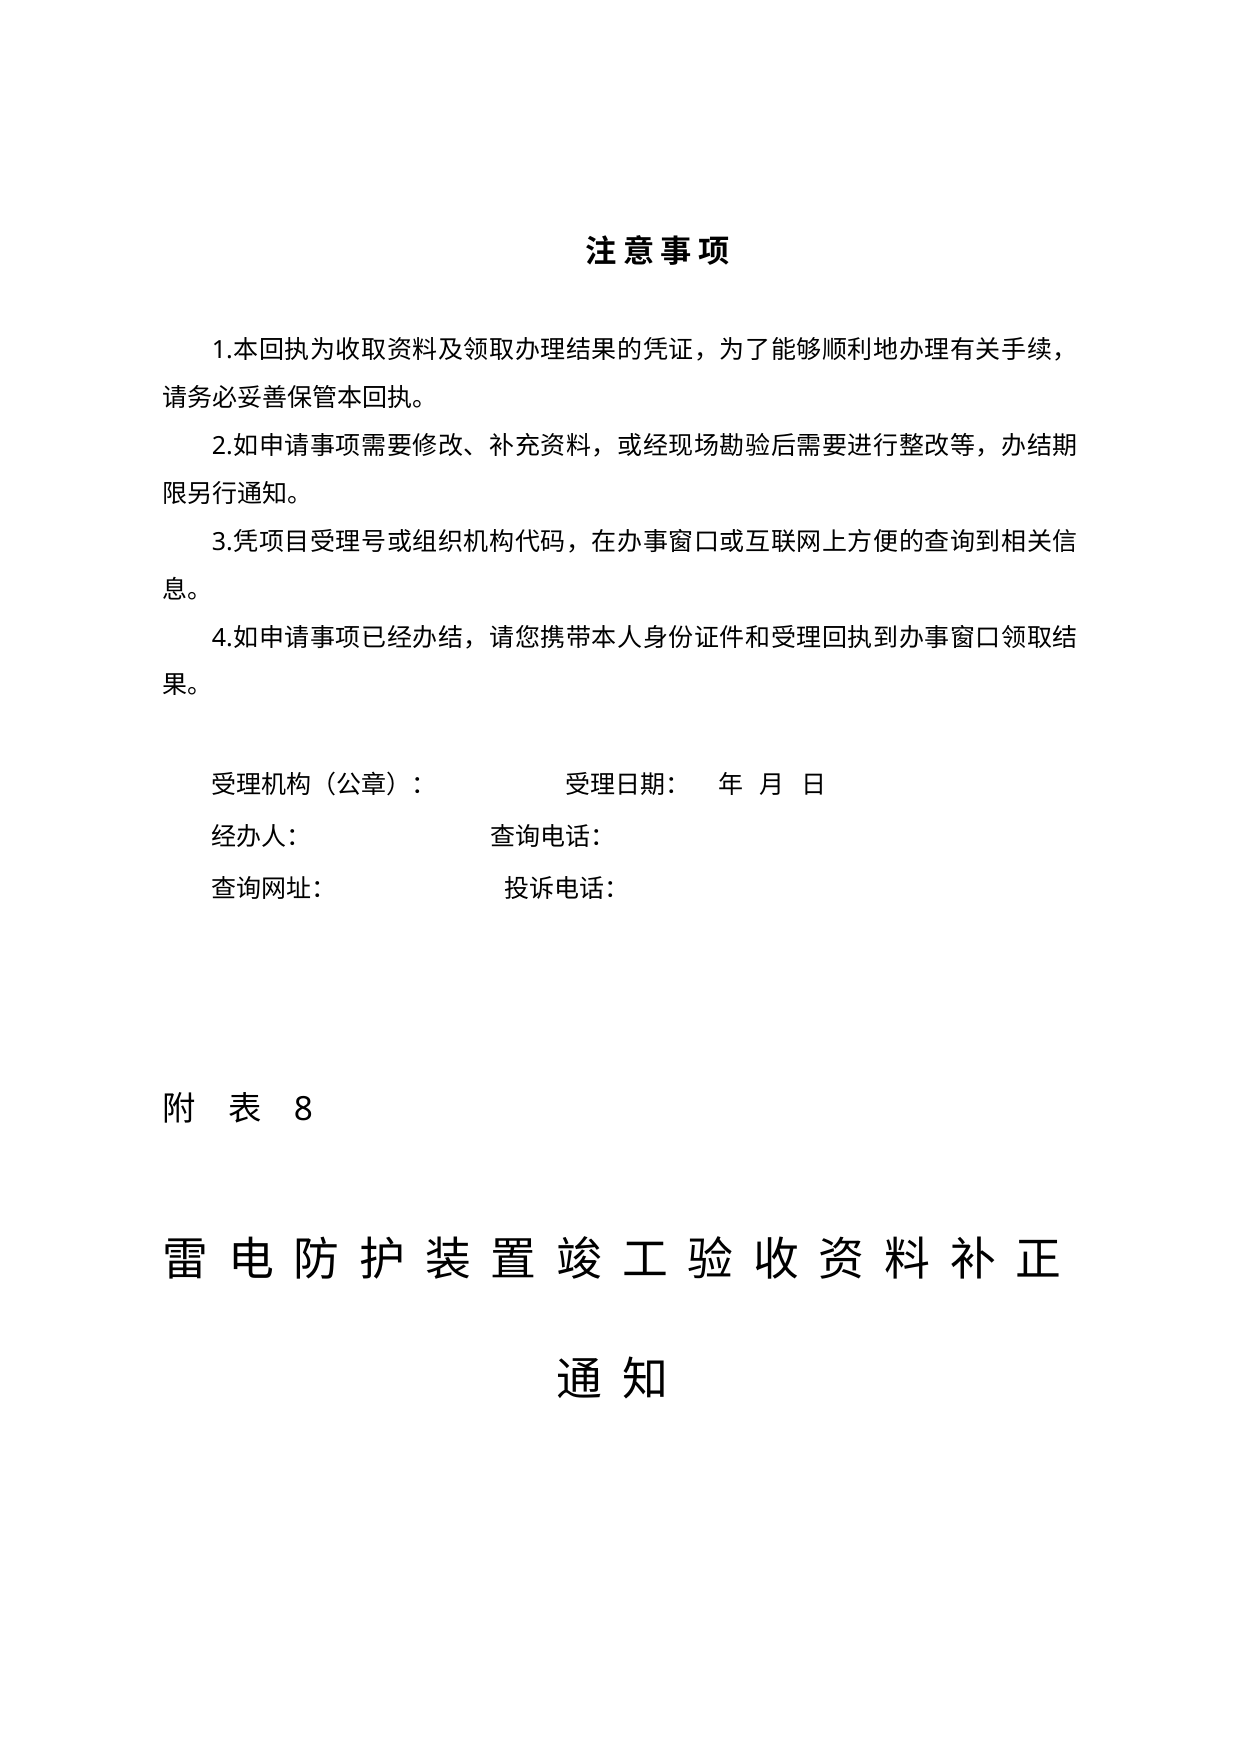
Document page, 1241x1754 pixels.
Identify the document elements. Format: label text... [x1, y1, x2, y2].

text 附表8 [162, 1076, 1081, 1136]
text 经办人： 查询电话： [162, 803, 1081, 856]
text 1.本回执为收取资料及领取办理结果的凭证，为了能够顺利地办理有关手续，请务必妥善保管本回执。 [162, 320, 1081, 416]
text 查询网址： 投诉电话： [162, 856, 1081, 908]
text 注意事项 [162, 224, 1081, 272]
text 3.凭项目受理号或组织机构代码，在办事窗口或互联网上方便的查询到相关信息。 [162, 512, 1081, 608]
text 雷电防护装置竣工验收资料补正通知 [162, 1196, 1081, 1436]
text 4.如申请事项已经办结，请您携带本人身份证件和受理回执到办事窗口领取结果。 [162, 608, 1081, 703]
text 2.如申请事项需要修改、补充资料，或经现场勘验后需要进行整改等，办结期限另行通知。 [162, 416, 1081, 512]
text 受理机构（公章）： 受理日期： 年 月 日 [162, 751, 1081, 803]
